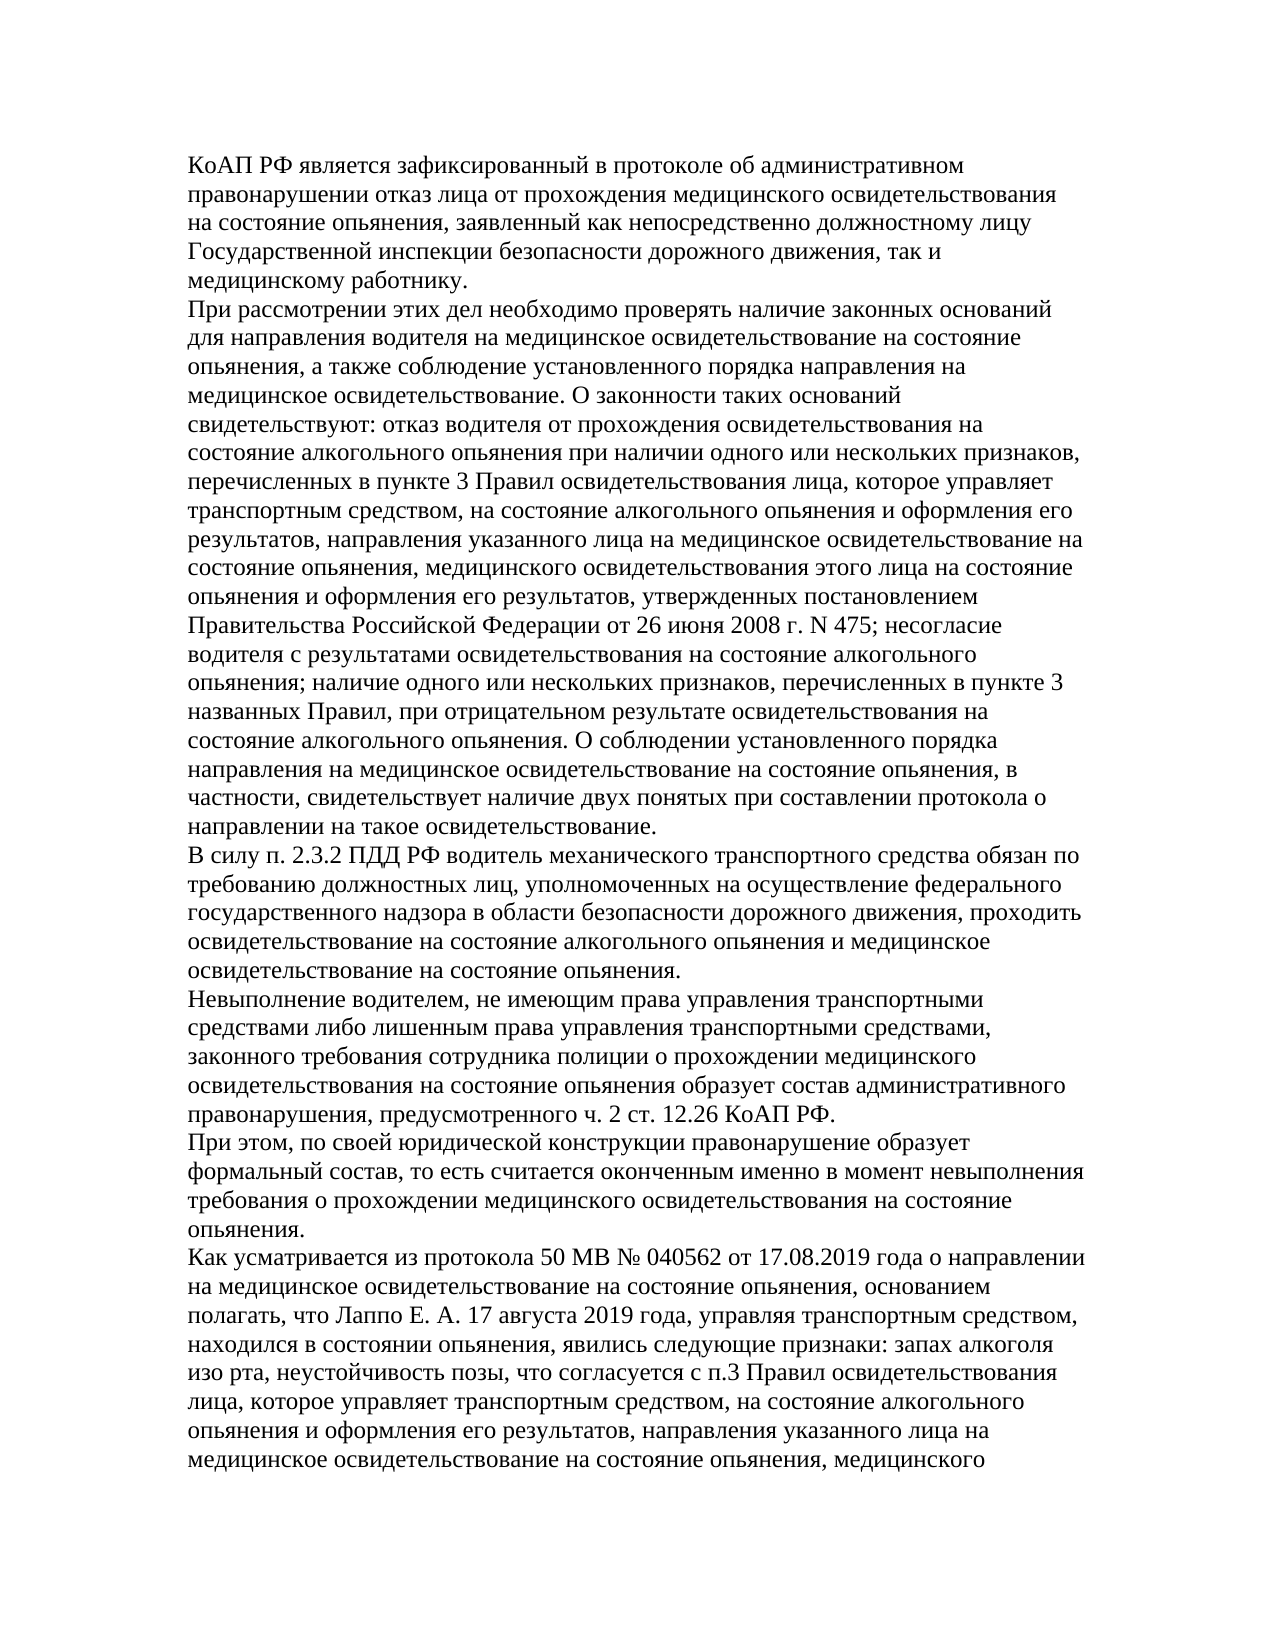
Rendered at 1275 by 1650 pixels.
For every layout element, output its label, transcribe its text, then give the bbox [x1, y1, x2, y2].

text Невыполнение водителем, не имеющим права управления транспортными средствами либо лишенным права управления транспортными средствами, законного требования сотрудника полиции о прохождении медицинского освидетельствования на состояние опьянения образует состав административного правонарушения, предусмотренного ч. 2 ст. 12.26 КоАП РФ. [187, 984, 1087, 1127]
text При этом, по своей юридической конструкции правонарушение образует формальный состав, то есть считается оконченным именно в момент невыполнения требования о прохождении медицинского освидетельствования на состояние опьянения. [187, 1127, 1087, 1242]
text В силу п. 2.3.2 ПДД РФ водитель механического транспортного средства обязан по требованию должностных лиц, уполномоченных на осуществление федерального государственного надзора в области безопасности дорожного движения, проходить освидетельствование на состояние алкогольного опьянения и медицинское освидетельствование на состояние опьянения. [187, 840, 1087, 984]
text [187, 1242, 1087, 1472]
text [187, 150, 1087, 294]
text При рассмотрении этих дел необходимо проверять наличие законных оснований для направления водителя на медицинское освидетельствование на состояние опьянения, а также соблюдение установленного порядка направления на медицинское освидетельствование. О законности таких оснований свидетельствуют: отказ водителя от прохождения освидетельствования на состояние алкогольного опьянения при наличии одного или нескольких признаков, перечисленных в пункте 3 Правил освидетельствования лица, которое управляет транспортным средством, на состояние алкогольного опьянения и оформления его результатов, направления указанного лица на медицинское освидетельствование на состояние опьянения, медицинского освидетельствования этого лица на состояние опьянения и оформления его результатов, утвержденных постановлением Правительства Российской Федерации от 26 июня 2008 г. N 475; несогласие водителя с результатами освидетельствования на состояние алкогольного опьянения; наличие одного или нескольких признаков, перечисленных в пункте 3 названных Правил, при отрицательном результате освидетельствования на состояние алкогольного опьянения. О соблюдении установленного порядка направления на медицинское освидетельствование на состояние опьянения, в частности, свидетельствует наличие двух понятых при составлении протокола о направлении на такое освидетельствование. [187, 294, 1087, 840]
